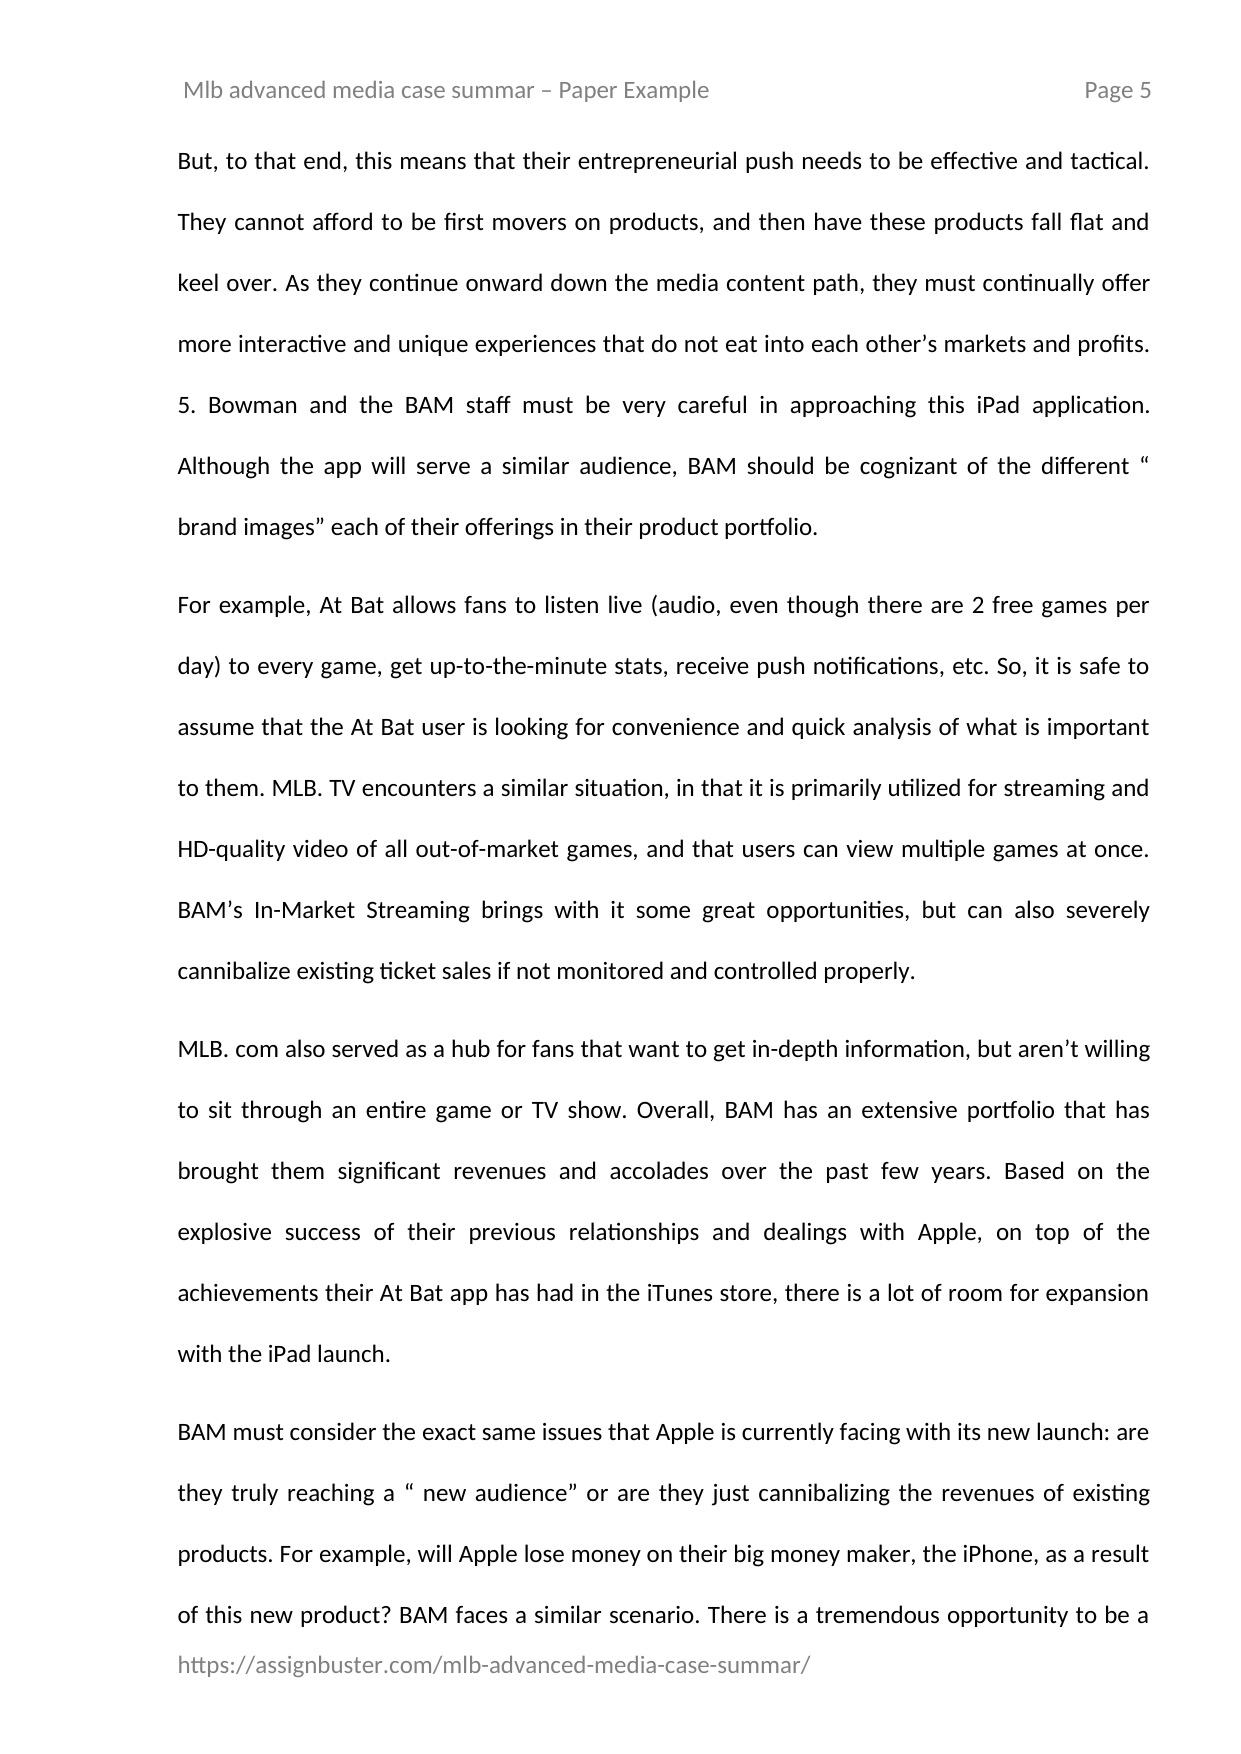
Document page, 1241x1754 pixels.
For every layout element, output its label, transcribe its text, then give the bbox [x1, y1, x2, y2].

text For example, At Bat allows fans to listen live (audio, even though there are 2 free games per day) to every game, get up-to-the-minute stats, receive push notifications, etc. So, it is safe to assume that the At Bat user is looking for convenience and quick analysis of what is important to them. MLB. TV encounters a similar situation, in that it is primarily utilized for streaming and HD-quality video of all out-of-market games, and that users can view multiple games at once. BAM’s In-Market Streaming brings with it some great opportunities, but can also severely cannibalize existing ticket sales if not monitored and controlled properly. [177, 589, 1152, 986]
text MLB. com also served as a hub for fans that want to get in-depth information, but aren’t willing to sit through an entire game or TV show. Overall, BAM has an extensive portfolio that has brought them significant revenues and accolades over the past few years. Based on the explosive success of their previous relationships and dealings with Apple, on top of the achievements their At Bat app has had in the iTunes store, there is a lot of room for expansion with the iPad launch. [177, 1033, 1152, 1369]
text But, to that end, this means that their entrepreneurial push needs to be effective and tactical. They cannot afford to be first movers on products, and then have these products fall flat and keel over. As they continue onward down the media content path, they must continually offer more interactive and unique experiences that do not eat into each other’s markets and profits. 5. Bowman and the BAM staff must be very careful in approaching this iPad application. Although the app will serve a similar audience, BAM should be cognizant of the different “ brand images” each of their offerings in their product portfolio. [177, 145, 1152, 542]
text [177, 1416, 1152, 1629]
